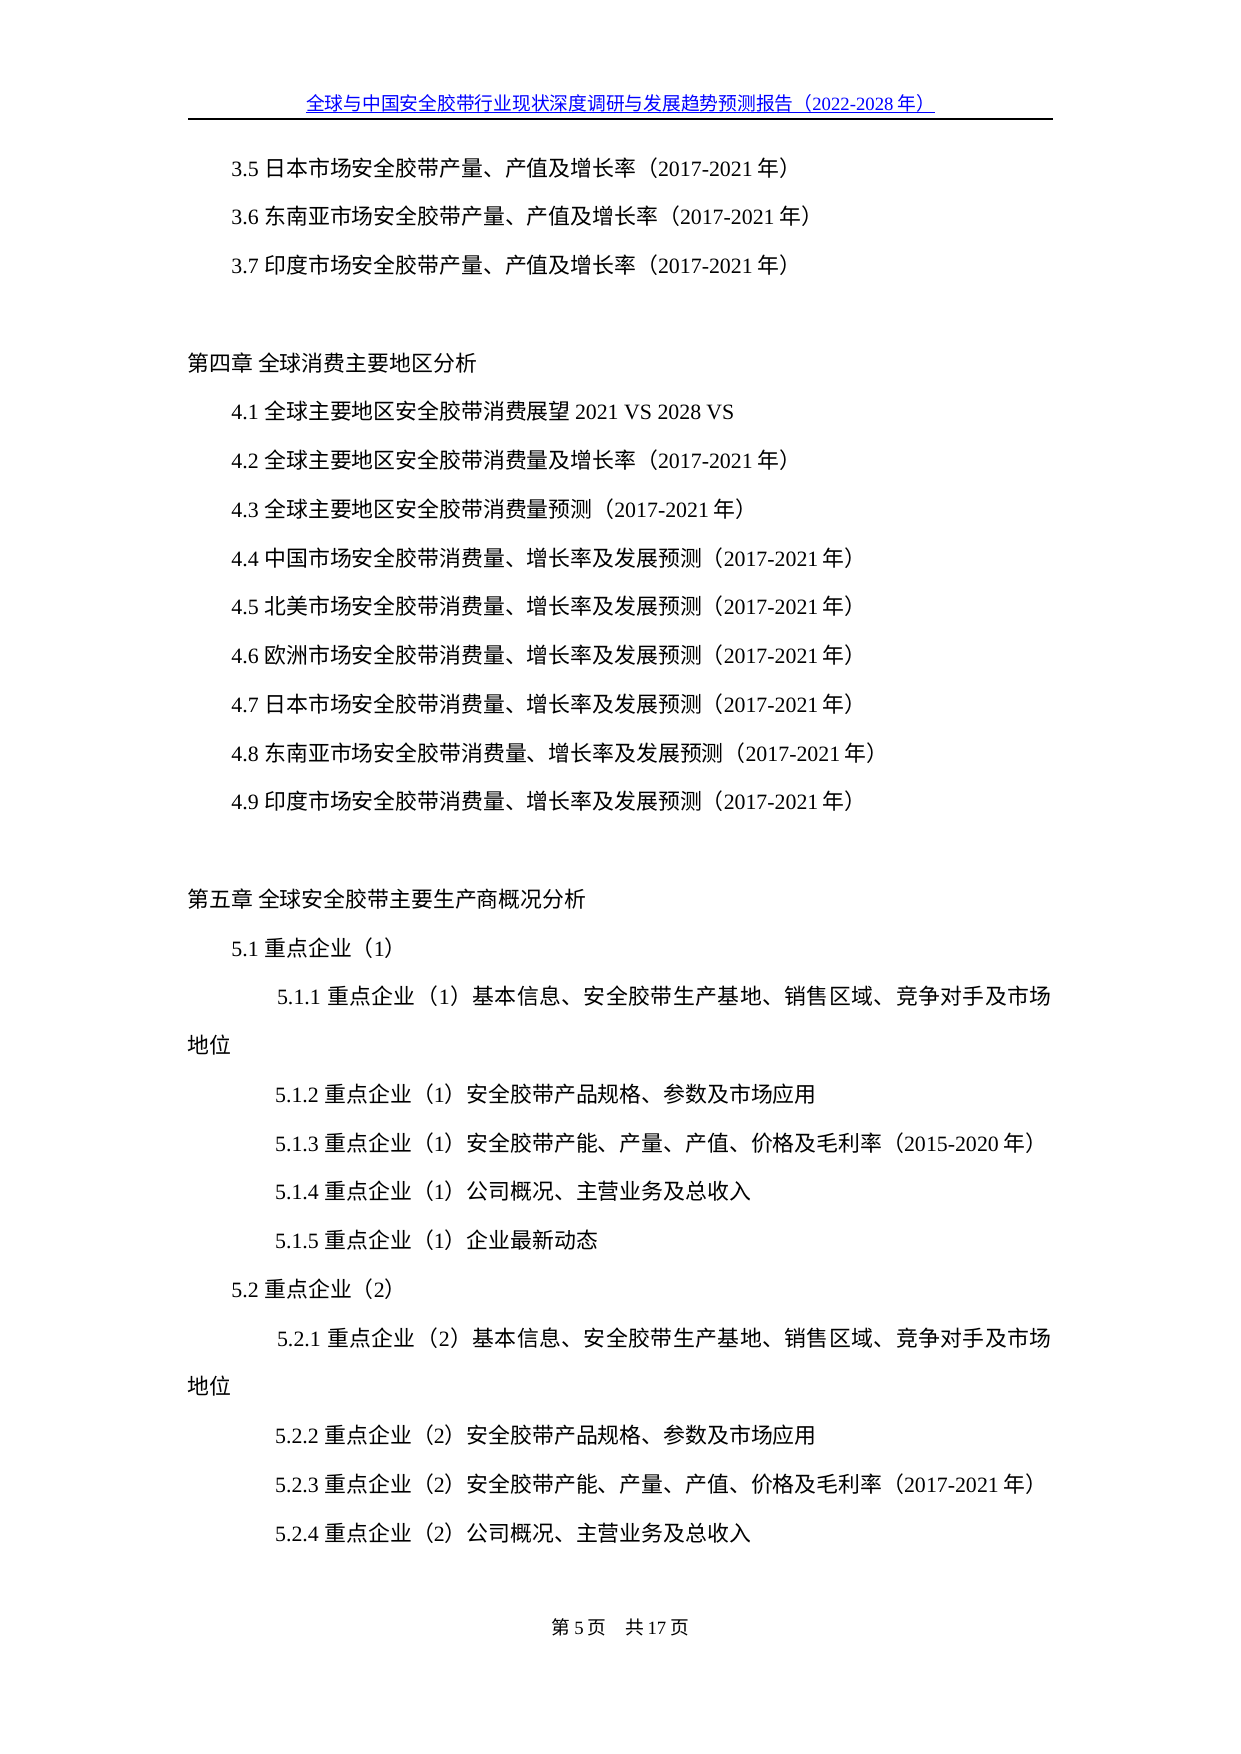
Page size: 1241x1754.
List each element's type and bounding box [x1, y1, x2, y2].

text [187, 150, 1053, 1548]
